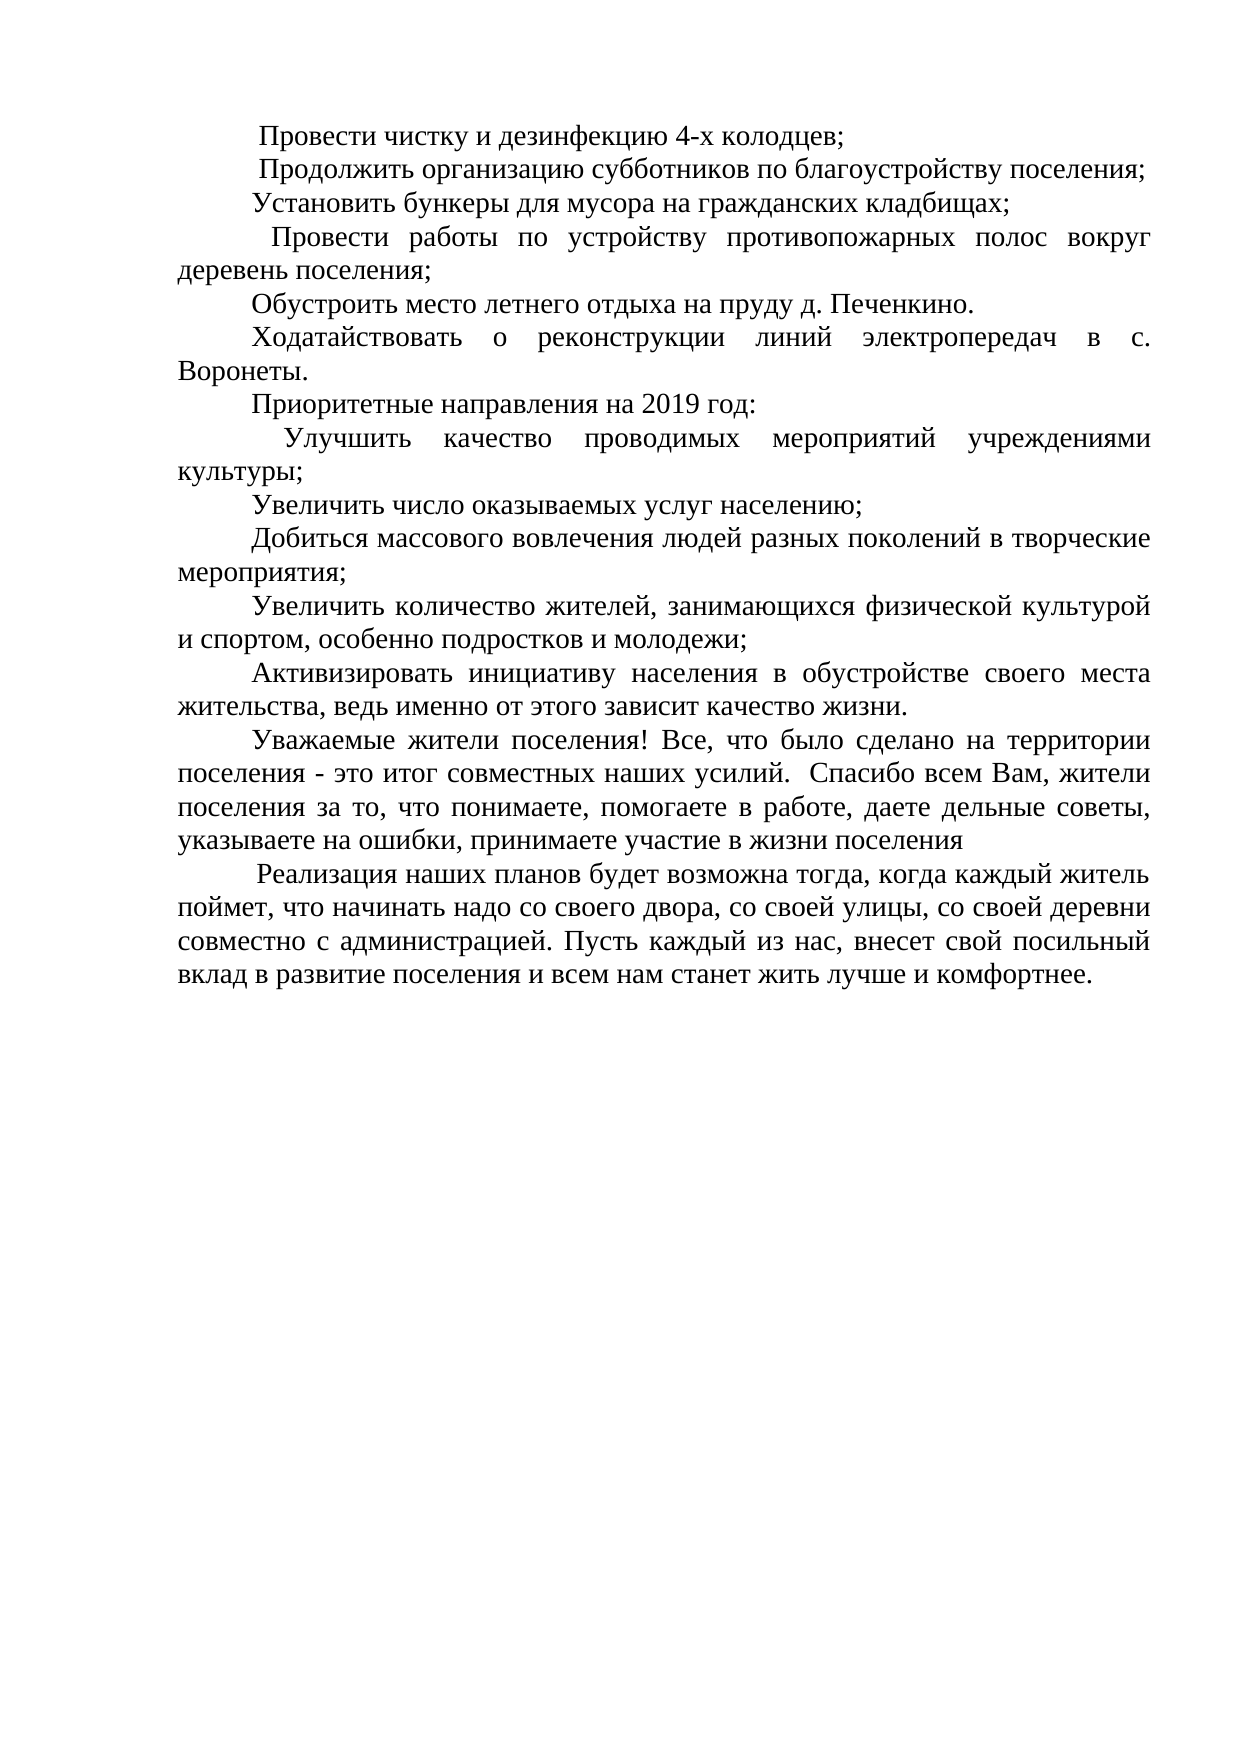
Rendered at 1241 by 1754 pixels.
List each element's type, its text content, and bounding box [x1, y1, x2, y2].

text Провести чистку и дезинфекцию 4-х колодцев; [177, 118, 1152, 152]
text Увеличить количество жителей, занимающихся физической культурой и спортом, особенно подростков и молодежи; [177, 588, 1152, 655]
text Провести работы по устройству противопожарных полос вокруг деревень поселения; [177, 219, 1152, 286]
text Увеличить число оказываемых услуг населению; [177, 487, 1152, 521]
text Улучшить качество проводимых мероприятий учреждениями культуры; [177, 420, 1152, 487]
text Реализация наших планов будет возможна тогда, когда каждый житель поймет, что начинать надо со своего двора, со своей улицы, со своей деревни совместно с администрацией. Пусть каждый из нас, внесет свой посильный вклад в развитие поселения и всем нам станет жить лучше и комфортнее. [177, 856, 1152, 990]
text Установить бункеры для мусора на гражданских кладбищах; [177, 185, 1152, 219]
text Приоритетные направления на 2019 год: [177, 386, 1152, 420]
text Уважаемые жители поселения! Все, что было сделано на территории поселения - это итог совместных наших усилий. Спасибо всем Вам, жители поселения за то, что понимаете, помогаете в работе, даете дельные советы, указываете на ошибки, принимаете участие в жизни поселения [177, 722, 1152, 856]
text Добиться массового вовлечения людей разных поколений в творческие мероприятия; [177, 521, 1152, 588]
text Продолжить организацию субботников по благоустройству поселения; [177, 152, 1152, 185]
text Ходатайствовать о реконструкции линий электропередач в с. Воронеты. [177, 319, 1152, 386]
text Обустроить место летнего отдыха на пруду д. Печенкино. [177, 286, 1152, 319]
text Активизировать инициативу населения в обустройстве своего места жительства, ведь именно от этого зависит качество жизни. [177, 655, 1152, 722]
